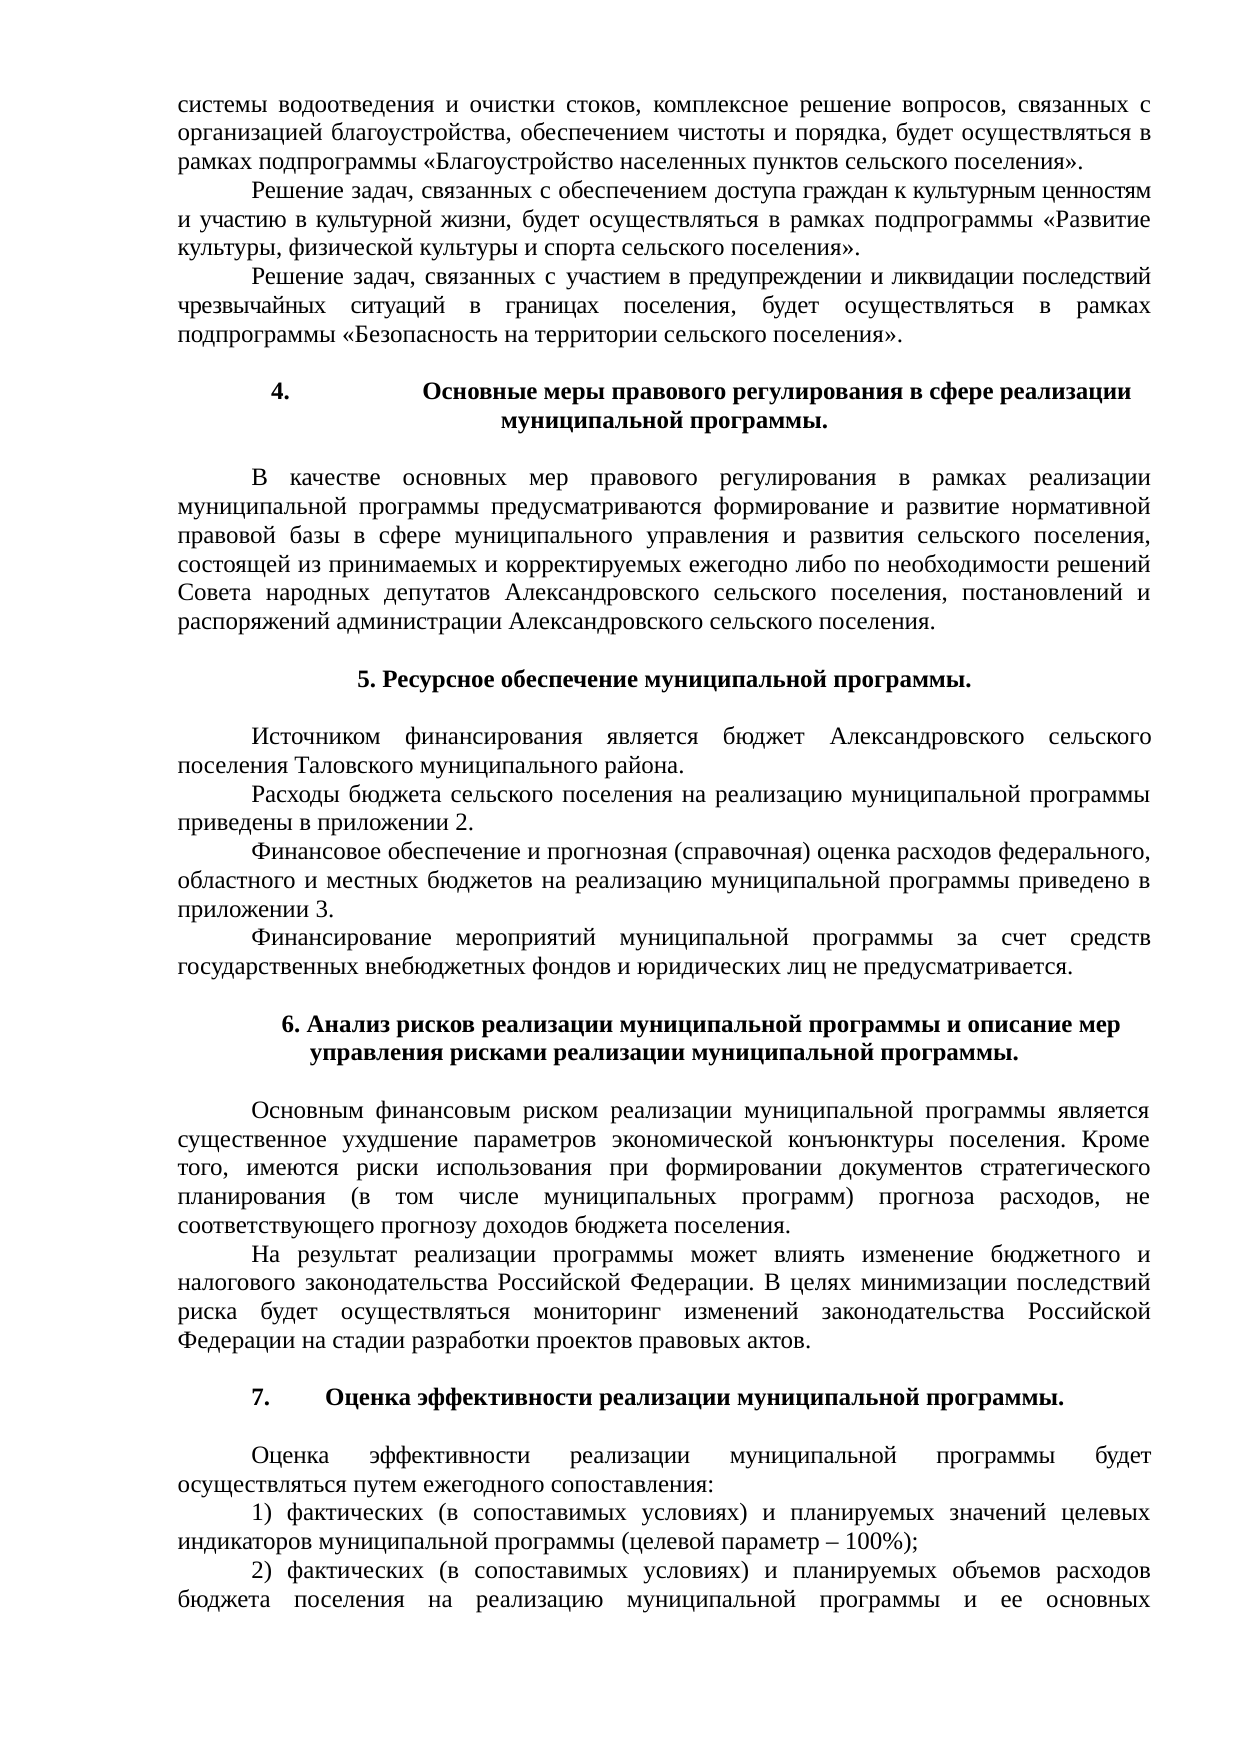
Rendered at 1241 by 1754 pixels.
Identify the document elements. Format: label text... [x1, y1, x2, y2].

text На результат реализации программы может влиять изменение бюджетного и налогового законодательства Российской Федерации. В целях минимизации последствий риска будет осуществляться мониторинг изменений законодательства Российской Федерации на стадии разработки проектов правовых актов. [177, 1239, 1152, 1354]
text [177, 1555, 1152, 1612]
text В качестве основных мер правового регулирования в рамках реализации муниципальной программы предусматриваются формирование и развитие нормативной правовой базы в сфере муниципального управления и развития сельского поселения, состоящей из принимаемых и корректируемых ежегодно либо по необходимости решений Совета народных депутатов Александровского сельского поселения, постановлений и распоряжений администрации Александровского сельского поселения. [177, 462, 1152, 635]
text 1) фактических (в сопоставимых условиях) и планируемых значений целевых индикаторов муниципальной программы (целевой параметр – 100%); [177, 1497, 1152, 1555]
text Основным финансовым риском реализации муниципальной программы является существенное ухудшение параметров экономической конъюнктуры поселения. Кроме того, имеются риски использования при формировании документов стратегического планирования (в том числе муниципальных программ) прогноза расходов, не соответствующего прогнозу доходов бюджета поселения. [177, 1095, 1151, 1239]
list Оценка эффективности реализации муниципальной программы. [177, 1382, 1152, 1411]
text Финансирование мероприятий муниципальной программы за счет средств государственных внебюджетных фондов и юридических лиц не предусматривается. [177, 922, 1152, 980]
text 5. Ресурсное обеспечение муниципальной программы. [177, 664, 1152, 692]
text Решение задач, связанных с обеспечением доступа граждан к культурным ценностям и участию в культурной жизни, будет осуществляться в рамках подпрограммы «Развитие культуры, физической культуры и спорта сельского поселения». [177, 175, 1152, 261]
text Оценка эффективности реализации муниципальной программы будет осуществляться путем ежегодного сопоставления: [177, 1440, 1152, 1497]
list Основные меры правового регулирования в сфере реализации муниципальной программы. [177, 376, 1152, 434]
text Финансовое обеспечение и прогнозная (справочная) оценка расходов федерального, областного и местных бюджетов на реализацию муниципальной программы приведено в приложении 3. [177, 836, 1152, 922]
text Решение задач, связанных с участием в предупреждении и ликвидации последствий чрезвычайных ситуаций в границах поселения, будет осуществляться в рамках подпрограммы «Безопасность на территории сельского поселения». [177, 261, 1152, 347]
text Расходы бюджета сельского поселения на реализацию муниципальной программы приведены в приложении 2. [177, 779, 1152, 836]
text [177, 89, 1152, 175]
text 6. Анализ рисков реализации муниципальной программы и описание мер управления рисками реализации муниципальной программы. [177, 1009, 1152, 1066]
text Источником финансирования является бюджет Александровского сельского поселения Таловского муниципального района. [177, 721, 1152, 779]
